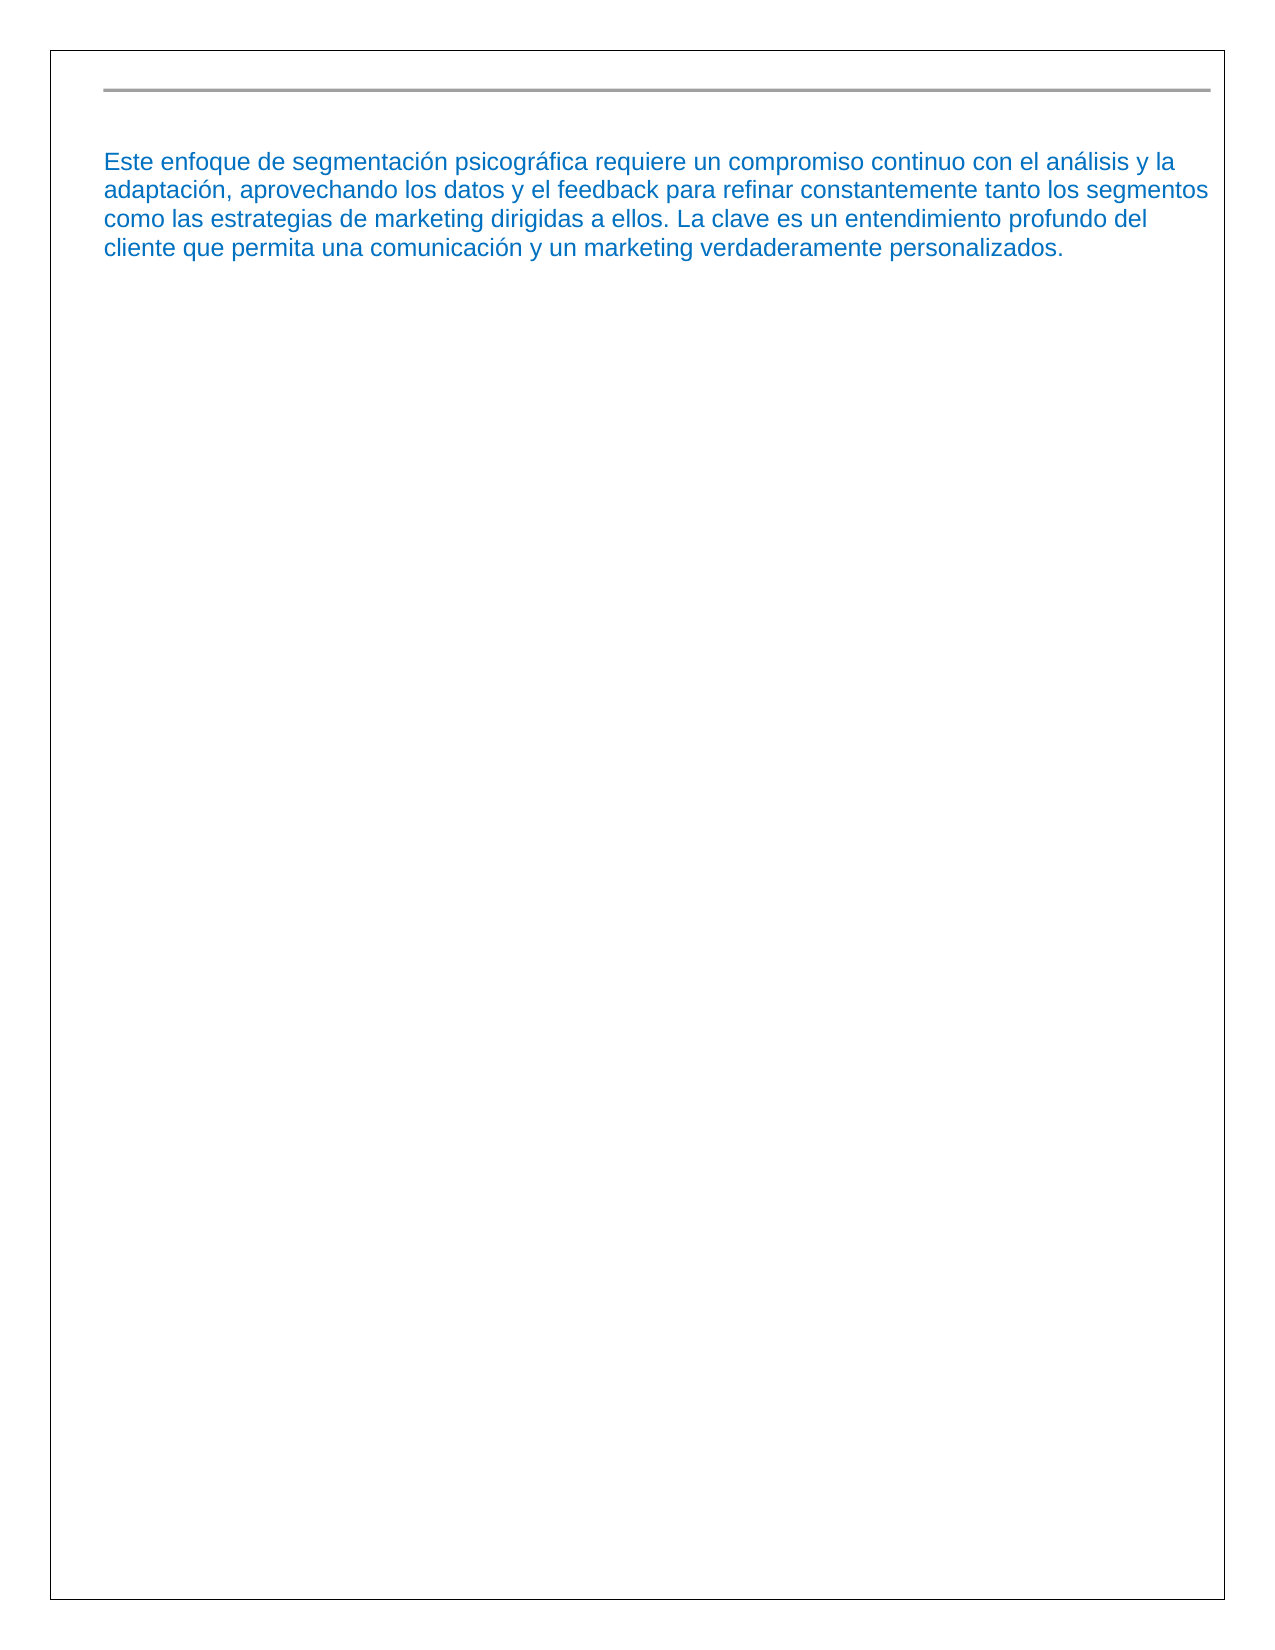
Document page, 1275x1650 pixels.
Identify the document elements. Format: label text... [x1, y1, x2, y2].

text Este enfoque de segmentación psicográfica requiere un compromiso continuo con el análisis y la adaptación, aprovechando los datos y el feedback para refinar constantemente tanto los segmentos como las estrategias de marketing dirigidas a ellos. La clave es un entendimiento profundo del cliente que permita una comunicación y un marketing verdaderamente personalizados. [103, 147, 1211, 262]
